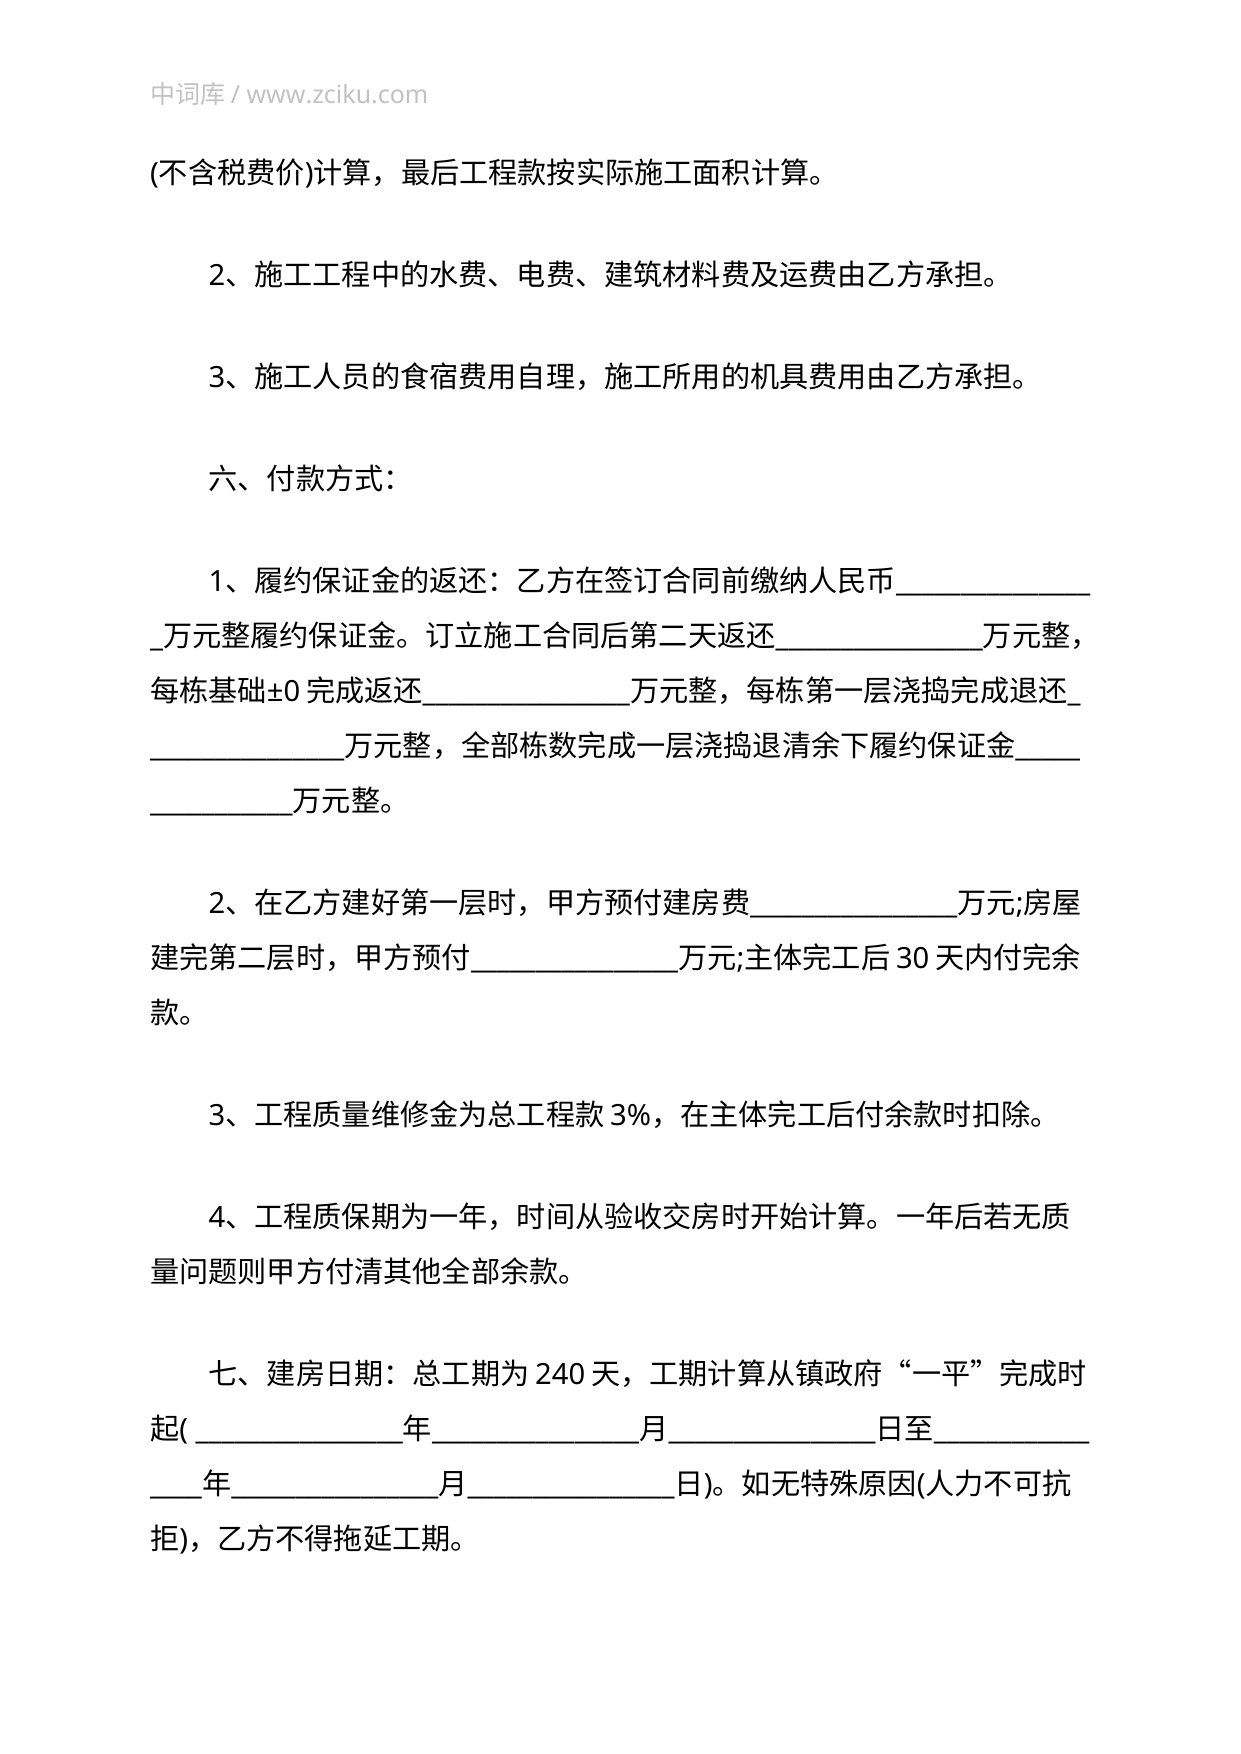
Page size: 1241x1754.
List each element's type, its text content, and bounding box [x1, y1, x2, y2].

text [150, 150, 1090, 192]
text 2、在乙方建好第一层时，甲方预付建房费________________万元;房屋建完第二层时，甲方预付________________万元;主体完工后30天内付完余款。 [150, 880, 1090, 1032]
text 六、付款方式： [150, 456, 1090, 498]
text 3、工程质量维修金为总工程款3%，在主体完工后付余款时扣除。 [150, 1091, 1090, 1134]
text 4、工程质保期为一年，时间从验收交房时开始计算。一年后若无质量问题则甲方付清其他全部余款。 [150, 1193, 1090, 1291]
text 3、施工人员的食宿费用自理，施工所用的机具费用由乙方承担。 [150, 354, 1090, 396]
text 1、履约保证金的返还：乙方在签订合同前缴纳人民币________________万元整履约保证金。订立施工合同后第二天返还________________万元整，每栋基础±0完成返还________________万元整，每栋第一层浇捣完成退还________________万元整，全部栋数完成一层浇捣退清余下履约保证金________________万元整。 [150, 558, 1090, 820]
text 七、建房日期：总工期为240天，工期计算从镇政府“一平”完成时起( ________________年________________月________________日至________________年________________月________________日)。如无特殊原因(人力不可抗拒)，乙方不得拖延工期。 [150, 1350, 1090, 1558]
text 2、施工工程中的水费、电费、建筑材料费及运费由乙方承担。 [150, 252, 1090, 294]
